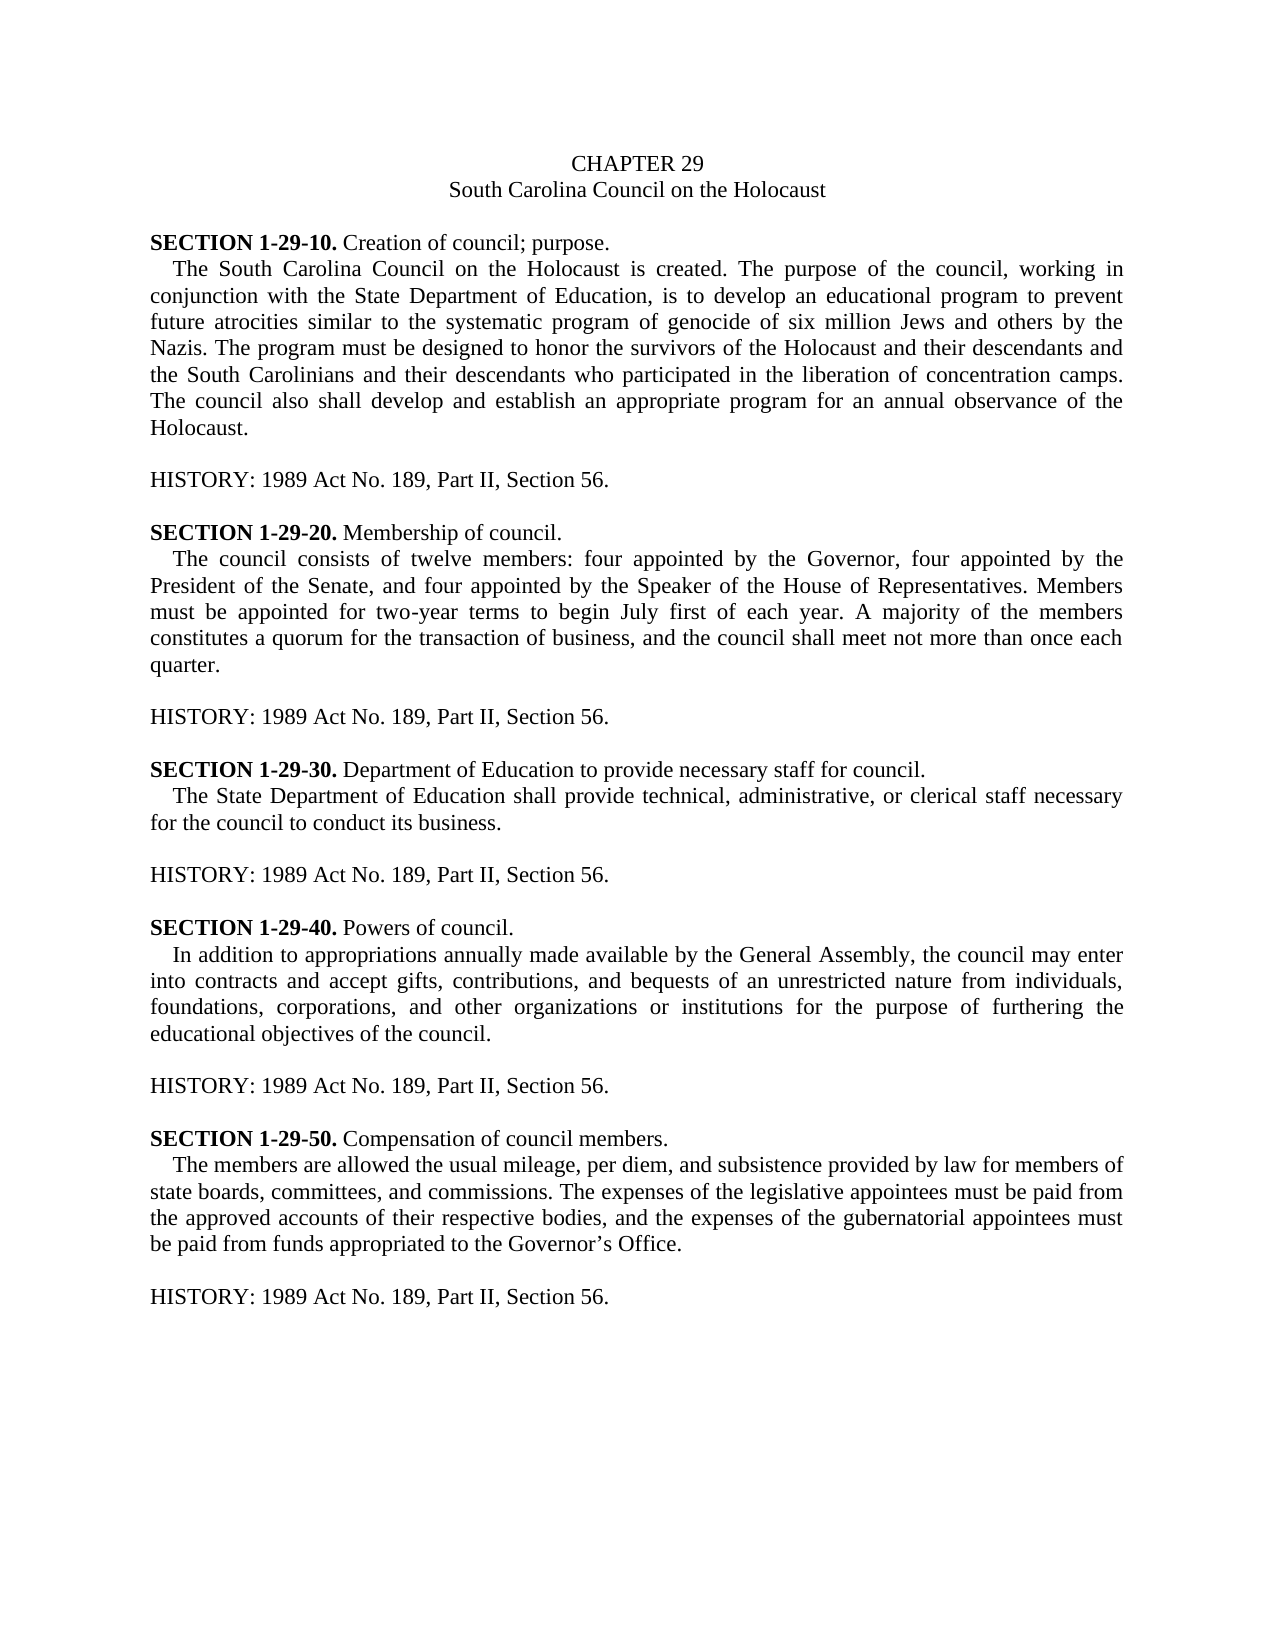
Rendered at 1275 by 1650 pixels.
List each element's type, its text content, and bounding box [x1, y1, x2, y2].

text HISTORY: 1989 Act No. 189, Part II, Section 56. [150, 1283, 1125, 1309]
text SECTION 1-29-10. Creation of council; purpose. [150, 229, 1125, 255]
text The council consists of twelve members: four appointed by the Governor, four appointed by the President of the Senate, and four appointed by the Speaker of the House of Representatives. Members must be appointed for two-year terms to begin July first of each year. A majority of the members constitutes a quorum for the transaction of business, and the council shall meet not more than once each quarter. [150, 545, 1125, 677]
text South Carolina Council on the Holocaust [150, 176, 1125, 203]
text SECTION 1-29-50. Compensation of council members. [150, 1125, 1125, 1151]
text HISTORY: 1989 Act No. 189, Part II, Section 56. [150, 1072, 1125, 1099]
text HISTORY: 1989 Act No. 189, Part II, Section 56. [150, 466, 1125, 493]
text HISTORY: 1989 Act No. 189, Part II, Section 56. [150, 862, 1125, 888]
text In addition to appropriations annually made available by the General Assembly, the council may enter into contracts and accept gifts, contributions, and bequests of an unrestricted nature from individuals, foundations, corporations, and other organizations or institutions for the purpose of furthering the educational objectives of the council. [150, 941, 1125, 1046]
text The members are allowed the usual mileage, per diem, and subsistence provided by law for members of state boards, committees, and commissions. The expenses of the legislative appointees must be paid from the approved accounts of their respective bodies, and the expenses of the gubernatorial appointees must be paid from funds appropriated to the Governor’s Office. [150, 1151, 1125, 1257]
text HISTORY: 1989 Act No. 189, Part II, Section 56. [150, 703, 1125, 730]
text SECTION 1-29-30. Department of Education to provide necessary staff for council. [150, 756, 1125, 782]
text The South Carolina Council on the Holocaust is created. The purpose of the council, working in conjunction with the State Department of Education, is to develop an educational program to prevent future atrocities similar to the systematic program of genocide of six million Jews and others by the Nazis. The program must be designed to honor the survivors of the Holocaust and their descendants and the South Carolinians and their descendants who participated in the liberation of concentration camps. The council also shall develop and establish an appropriate program for an annual observance of the Holocaust. [150, 255, 1125, 440]
text SECTION 1-29-20. Membership of council. [150, 519, 1125, 545]
text SECTION 1-29-40. Powers of council. [150, 914, 1125, 941]
text CHAPTER 29 [150, 150, 1125, 176]
text The State Department of Education shall provide technical, administrative, or clerical staff necessary for the council to conduct its business. [150, 782, 1125, 835]
